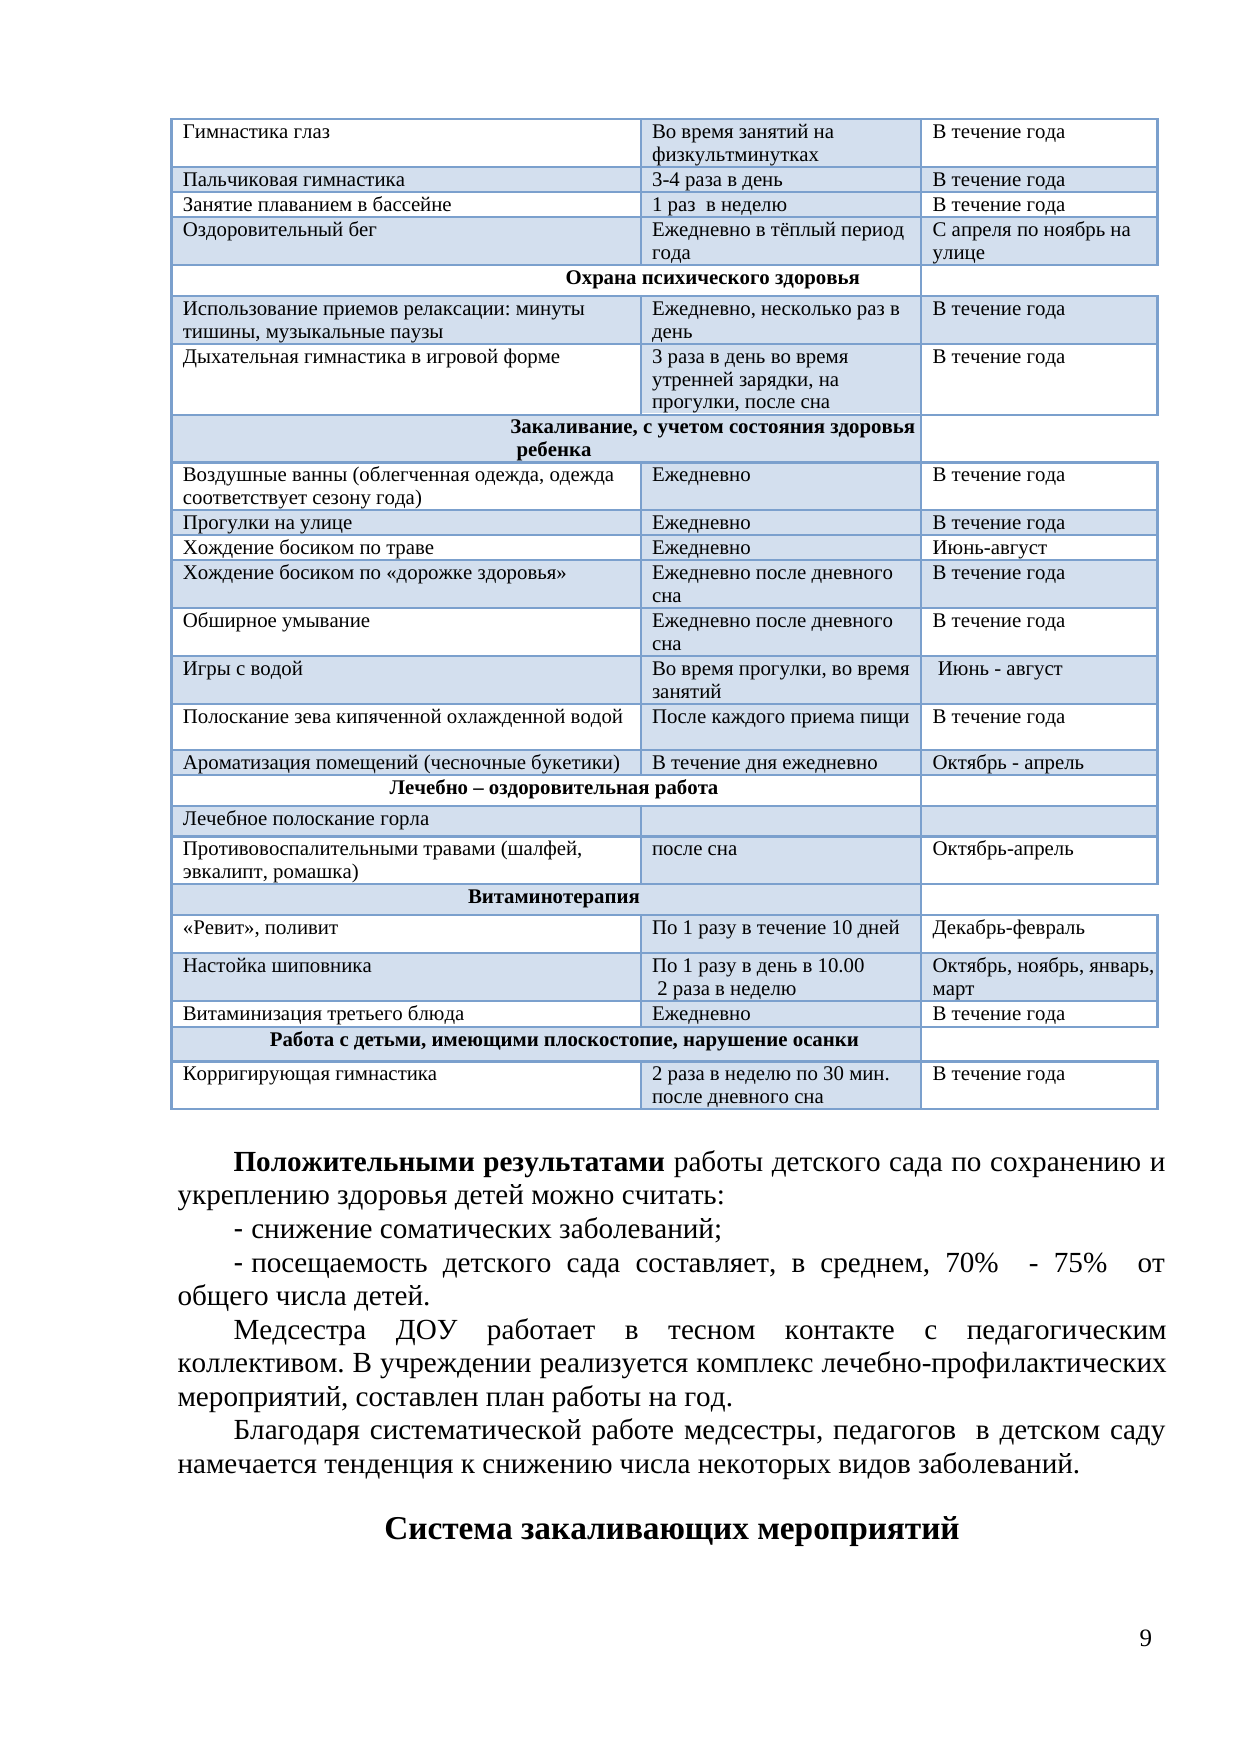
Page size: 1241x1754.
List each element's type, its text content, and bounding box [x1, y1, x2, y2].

table_cell Работа с детьми, имеющими плоскостопие, нарушение осанки [173, 1028, 920, 1060]
table_cell Витаминотерапия [173, 885, 920, 914]
text Благодаря систематической работе медсестры, педагогов в детском саду намечается тенденция к снижению числа некоторых видов заболеваний. [177, 1412, 1166, 1479]
table_cell Оздоровительный бег [173, 218, 640, 264]
table_cell Лечебное полоскание горла [173, 807, 640, 835]
table_cell В течение года [922, 609, 1156, 655]
table_cell Витаминизация третьего блюда [173, 1002, 640, 1026]
table_cell В течение года [922, 705, 1156, 749]
table_cell Прогулки на улице [173, 511, 640, 534]
table_cell Во время прогулки, во время занятий [642, 657, 920, 703]
table_cell В течение года [922, 1063, 1156, 1108]
table_cell [642, 807, 920, 835]
table_cell Обширное умывание [173, 609, 640, 655]
table_cell В течение дня ежедневно [642, 751, 920, 774]
table_cell Лечебно – оздоровительная работа [173, 776, 920, 804]
table_cell Во время занятий на физкультминутках [642, 120, 920, 166]
table_cell Июнь - август [922, 657, 1156, 703]
table_cell Воздушные ванны (облегченная одежда, одежда соответствует сезону года) [173, 464, 640, 509]
table_cell В течение года [922, 561, 1156, 607]
table_cell Октябрь-апрель [922, 838, 1156, 883]
table_cell В течение года [922, 1002, 1156, 1026]
text Положительными результатами работы детского сада по сохранению и укреплению здоровья детей можно считать: [177, 1144, 1166, 1211]
table_cell «Ревит», поливит [173, 916, 640, 952]
table_cell Полоскание зева кипяченной охлажденной водой [173, 705, 640, 749]
table_cell Декабрь-февраль [922, 916, 1156, 952]
table_cell Ароматизация помещений (чесночные букетики) [173, 751, 640, 774]
table_cell Противовоспалительными травами (шалфей, эвкалипт, ромашка) [173, 838, 640, 883]
table_cell после сна [642, 838, 920, 883]
table_cell Ежедневно, несколько раз в день [642, 297, 920, 343]
table_cell Игры с водой [173, 657, 640, 703]
table_cell В течение года [922, 345, 1156, 413]
table_cell Ежедневно [642, 464, 920, 509]
table_cell Охрана психического здоровья [173, 266, 920, 295]
table_cell Ежедневно в тёплый период года [642, 218, 920, 264]
table_cell 3-4 раза в день [642, 168, 920, 191]
table_cell Октябрь, ноябрь, январь, март [922, 954, 1156, 1000]
table_cell Июнь-август [922, 536, 1156, 559]
table_cell 1 раз в неделю [642, 193, 920, 216]
table_cell В течение года [922, 511, 1156, 534]
table_cell 3 раза в день во время утренней зарядки, на прогулки, после сна [642, 345, 920, 413]
text Медсестра ДОУ работает в тесном контакте с педагогическим коллективом. В учреждении реализуется комплекс лечебно-профилактических мероприятий, составлен план работы на год. [177, 1312, 1166, 1412]
table_cell Ежедневно после дневного сна [642, 561, 920, 607]
table_cell Дыхательная гимнастика в игровой форме [173, 345, 640, 413]
table_cell Пальчиковая гимнастика [173, 168, 640, 191]
table_cell Использование приемов релаксации: минуты тишины, музыкальные паузы [173, 297, 640, 343]
table_cell По 1 разу в день в 10.00 2 раза в неделю [642, 954, 920, 1000]
table_cell В течение года [922, 193, 1156, 216]
table_cell Хождение босиком по траве [173, 536, 640, 559]
text Система закаливающих мероприятий [177, 1508, 1167, 1547]
table_cell В течение года [922, 120, 1156, 166]
table_cell [922, 776, 1156, 804]
table_cell Ежедневно [642, 511, 920, 534]
table_cell Настойка шиповника [173, 954, 640, 1000]
table_cell 2 раза в неделю по 30 мин. после дневного сна [642, 1063, 920, 1108]
table_cell В течение года [922, 464, 1156, 509]
table_cell Ежедневно после дневного сна [642, 609, 920, 655]
table_cell Занятие плаванием в бассейне [173, 193, 640, 216]
table_cell Октябрь - апрель [922, 751, 1156, 774]
table_cell Ежедневно [642, 1002, 920, 1026]
table_cell Ежедневно [642, 536, 920, 559]
table_cell С апреля по ноябрь на улице [922, 218, 1156, 264]
table_cell После каждого приема пищи [642, 705, 920, 749]
table_cell Гимнастика глаз [173, 120, 640, 166]
table_cell В течение года [922, 297, 1156, 343]
list посещаемость детского сада составляет, в среднем, 70% - 75% от общего числа детей. [177, 1245, 1166, 1312]
table_cell По 1 разу в течение 10 дней [642, 916, 920, 952]
table_cell [922, 807, 1156, 835]
list снижение соматических заболеваний; [177, 1211, 1166, 1245]
table_cell Закаливание, с учетом состояния здоровья ребенка [173, 416, 920, 461]
table_cell В течение года [922, 168, 1156, 191]
table_cell Корригирующая гимнастика [173, 1063, 640, 1108]
table_cell Хождение босиком по «дорожке здоровья» [173, 561, 640, 607]
